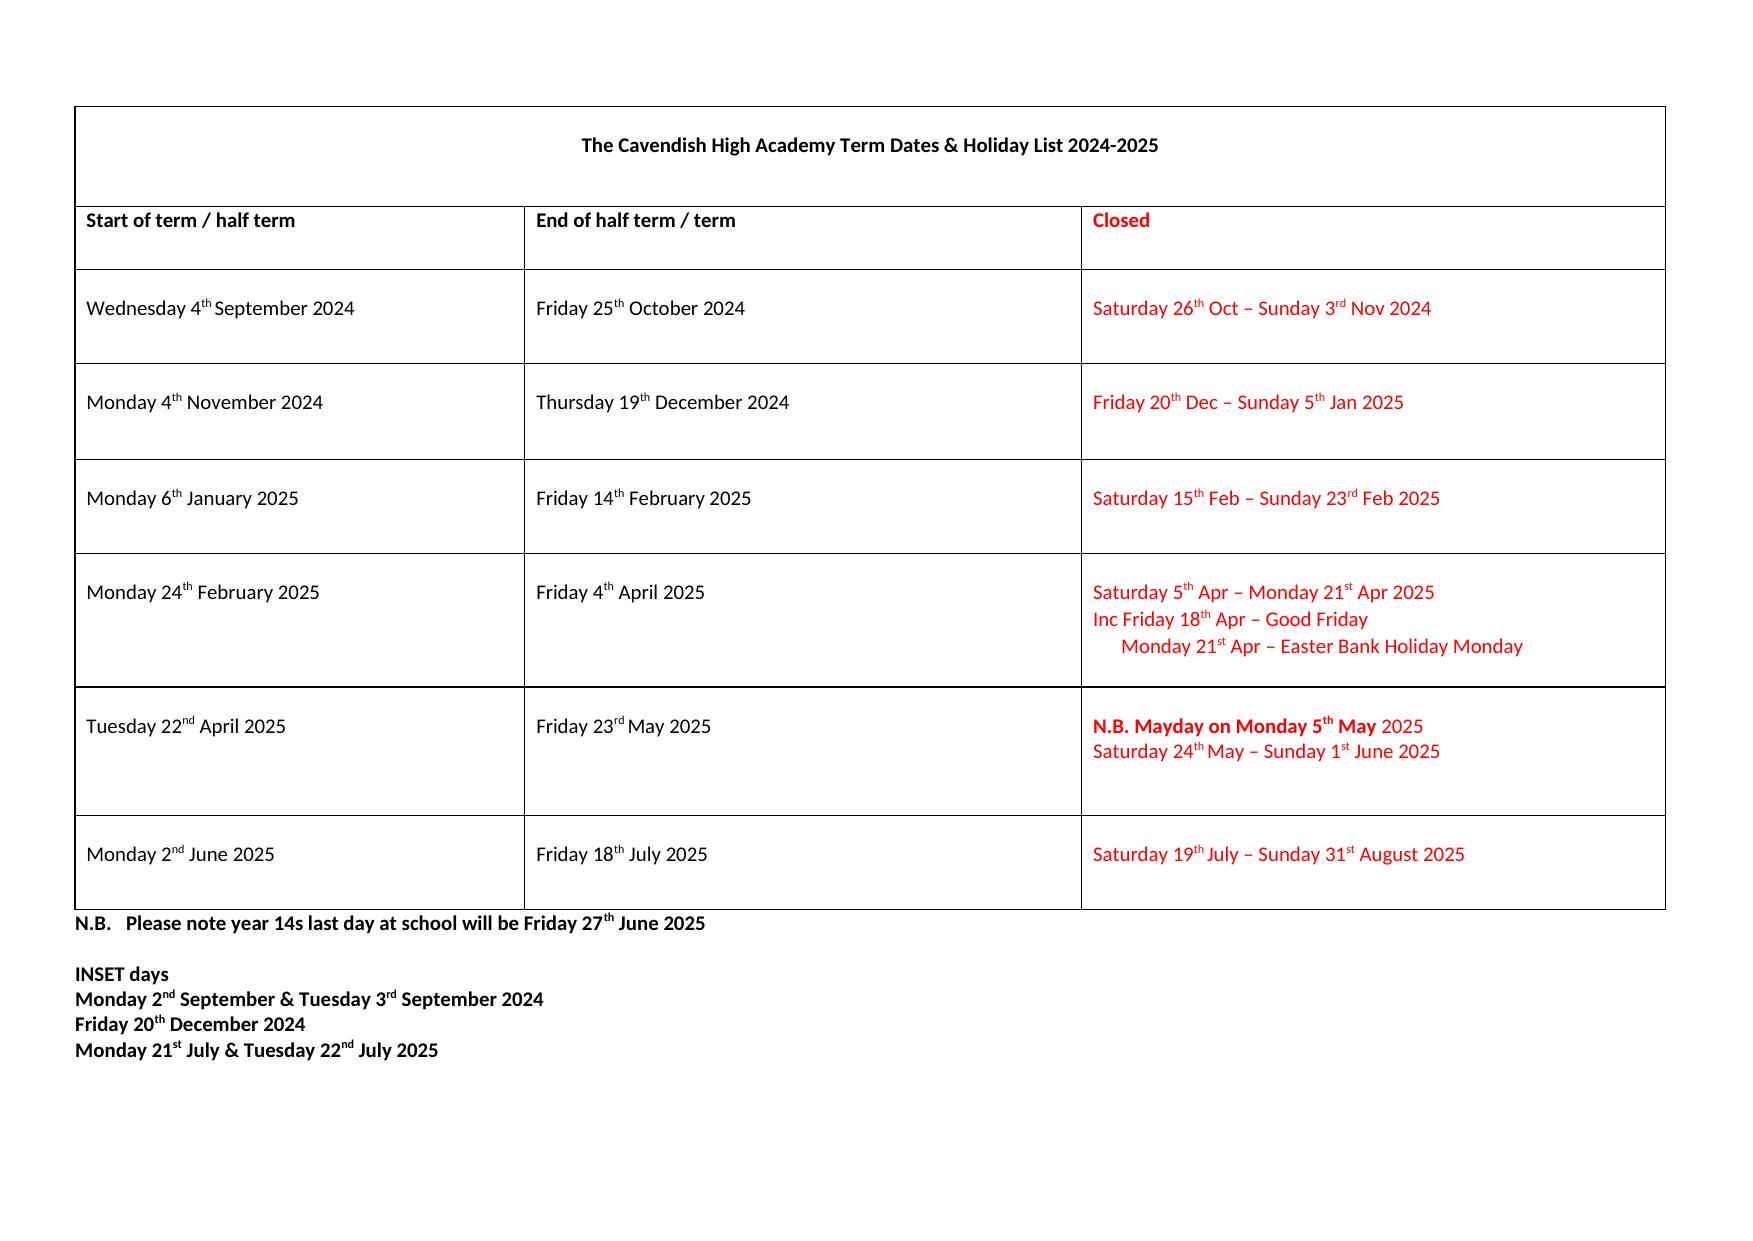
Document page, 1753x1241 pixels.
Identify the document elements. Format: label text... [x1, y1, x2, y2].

table_cell Monday 2nd June 2025 [76, 816, 524, 909]
text Monday 21st July & Tuesday 22nd July 2025 [75, 1037, 1677, 1062]
text Friday 20th December 2024 [75, 1012, 1677, 1037]
table_cell Friday 23rd May 2025 [525, 688, 1081, 815]
table_cell Friday 20th Dec – Sunday 5th Jan 2025 [1082, 364, 1665, 459]
text Monday 2nd September & Tuesday 3rd September 2024 [75, 986, 1677, 1012]
table_cell Saturday 26th Oct – Sunday 3rd Nov 2024 [1082, 270, 1665, 363]
table_cell Friday 25th October 2024 [525, 270, 1081, 363]
text N.B. Please note year 14s last day at school will be Friday 27th June 2025 [75, 910, 1677, 935]
table_cell Saturday 5th Apr – Monday 21st Apr 2025 Inc Friday 18th Apr – Good Friday Monday 21st Apr – Easter Bank Holiday Monday [1082, 554, 1665, 686]
table_cell End of half term / term [525, 207, 1081, 269]
table_cell Saturday 19th July – Sunday 31st August 2025 [1082, 816, 1665, 909]
table_cell Friday 18th July 2025 [525, 816, 1081, 909]
table_cell Start of term / half term [76, 207, 524, 269]
table_cell Thursday 19th December 2024 [525, 364, 1081, 459]
table_cell Friday 14th February 2025 [525, 460, 1081, 552]
table_cell Closed [1082, 207, 1665, 269]
table_cell Friday 4th April 2025 [525, 554, 1081, 686]
text INSET days [75, 961, 1677, 986]
table_cell Monday 24th February 2025 [76, 554, 524, 686]
table_cell Saturday 15th Feb – Sunday 23rd Feb 2025 [1082, 460, 1665, 552]
table_cell Monday 6th January 2025 [76, 460, 524, 552]
table_cell Monday 4th November 2024 [76, 364, 524, 459]
table_cell Wednesday 4th September 2024 [76, 270, 524, 363]
table_cell N.B. Mayday on Monday 5th May 2025 Saturday 24th May – Sunday 1st June 2025 [1082, 688, 1665, 815]
table_header The Cavendish High Academy Term Dates & Holiday List 2024-2025 [76, 107, 1665, 206]
table_cell Tuesday 22nd April 2025 [76, 688, 524, 815]
